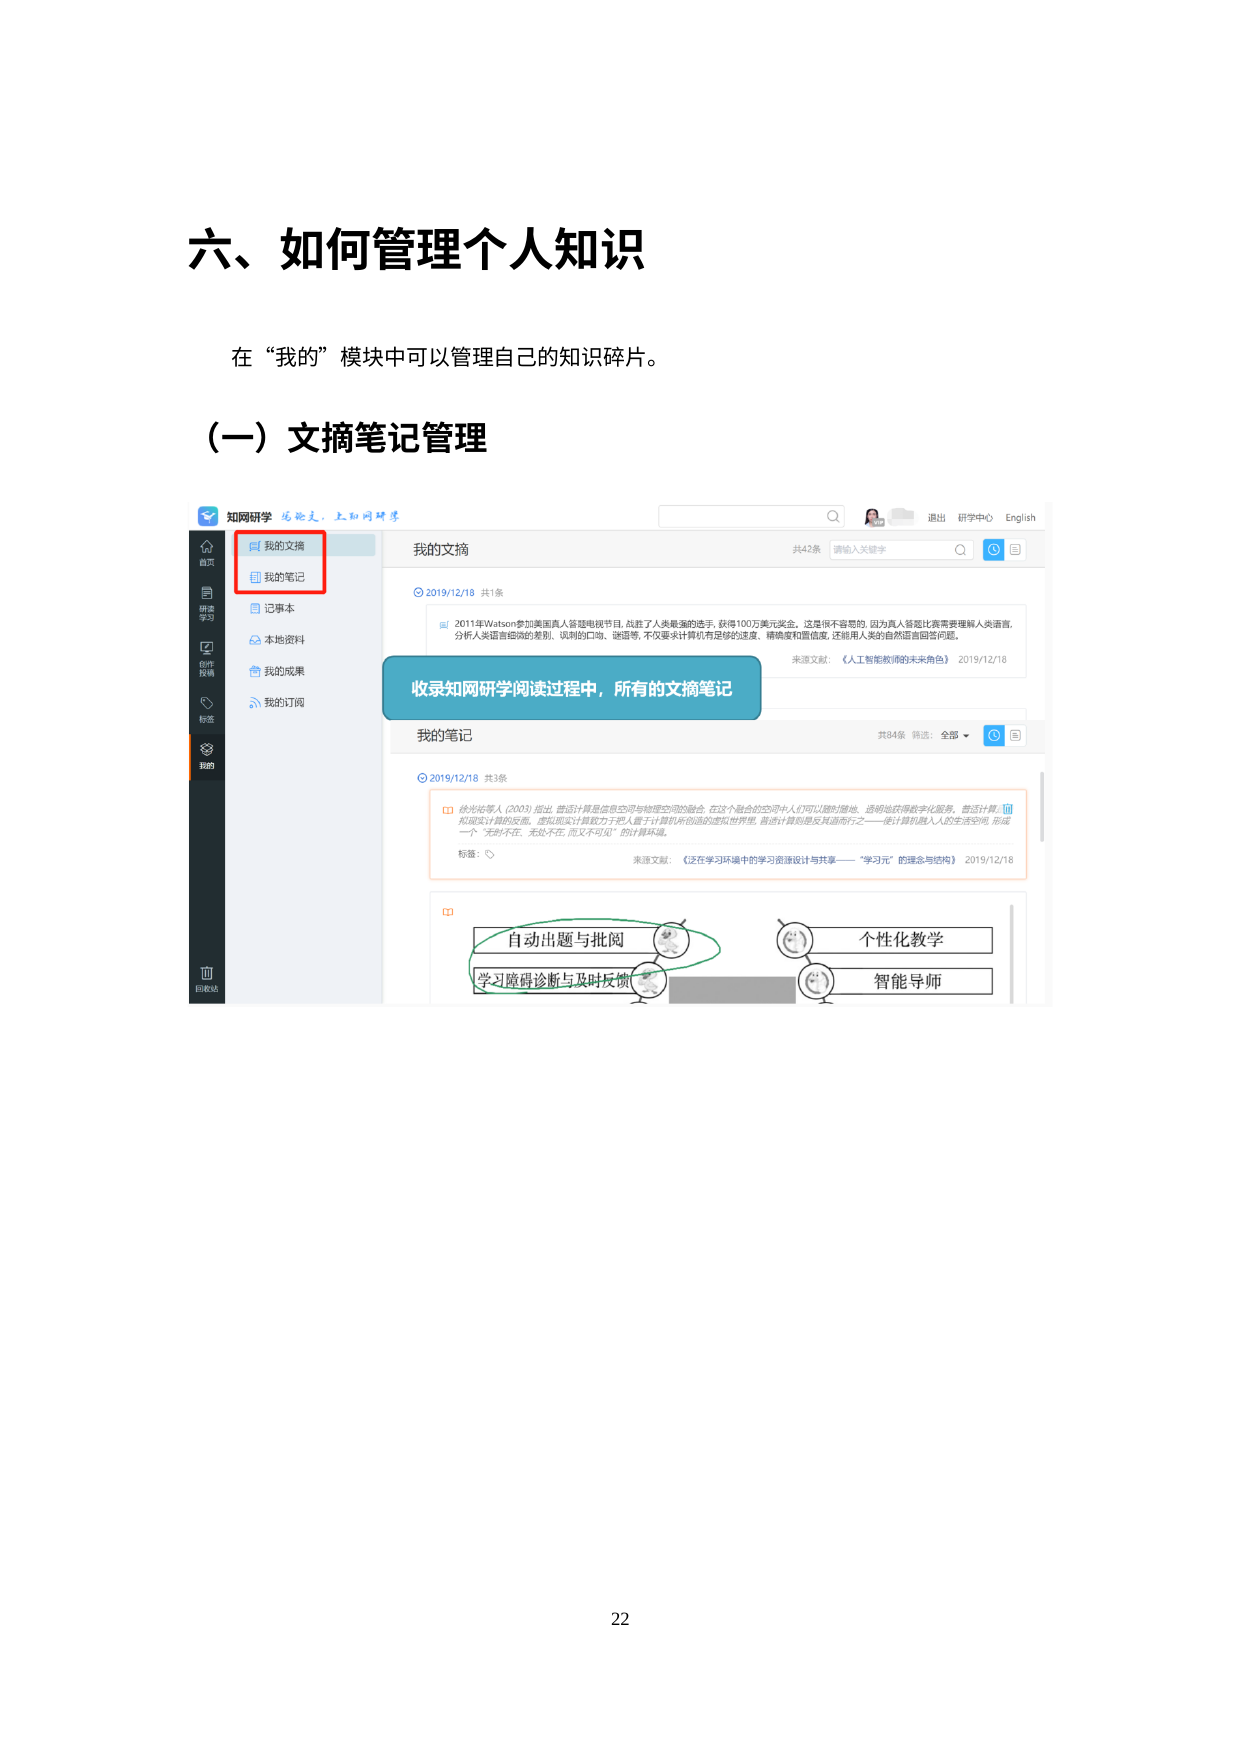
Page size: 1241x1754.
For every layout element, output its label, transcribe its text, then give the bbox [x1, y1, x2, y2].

subtitle （一）文摘笔记管理 [187, 403, 1053, 468]
subtitle 六、如何管理个人知识 [187, 197, 1053, 295]
picture [187, 502, 1053, 1007]
text 在“我的”模块中可以管理自己的知识碎片。 [187, 339, 1053, 372]
